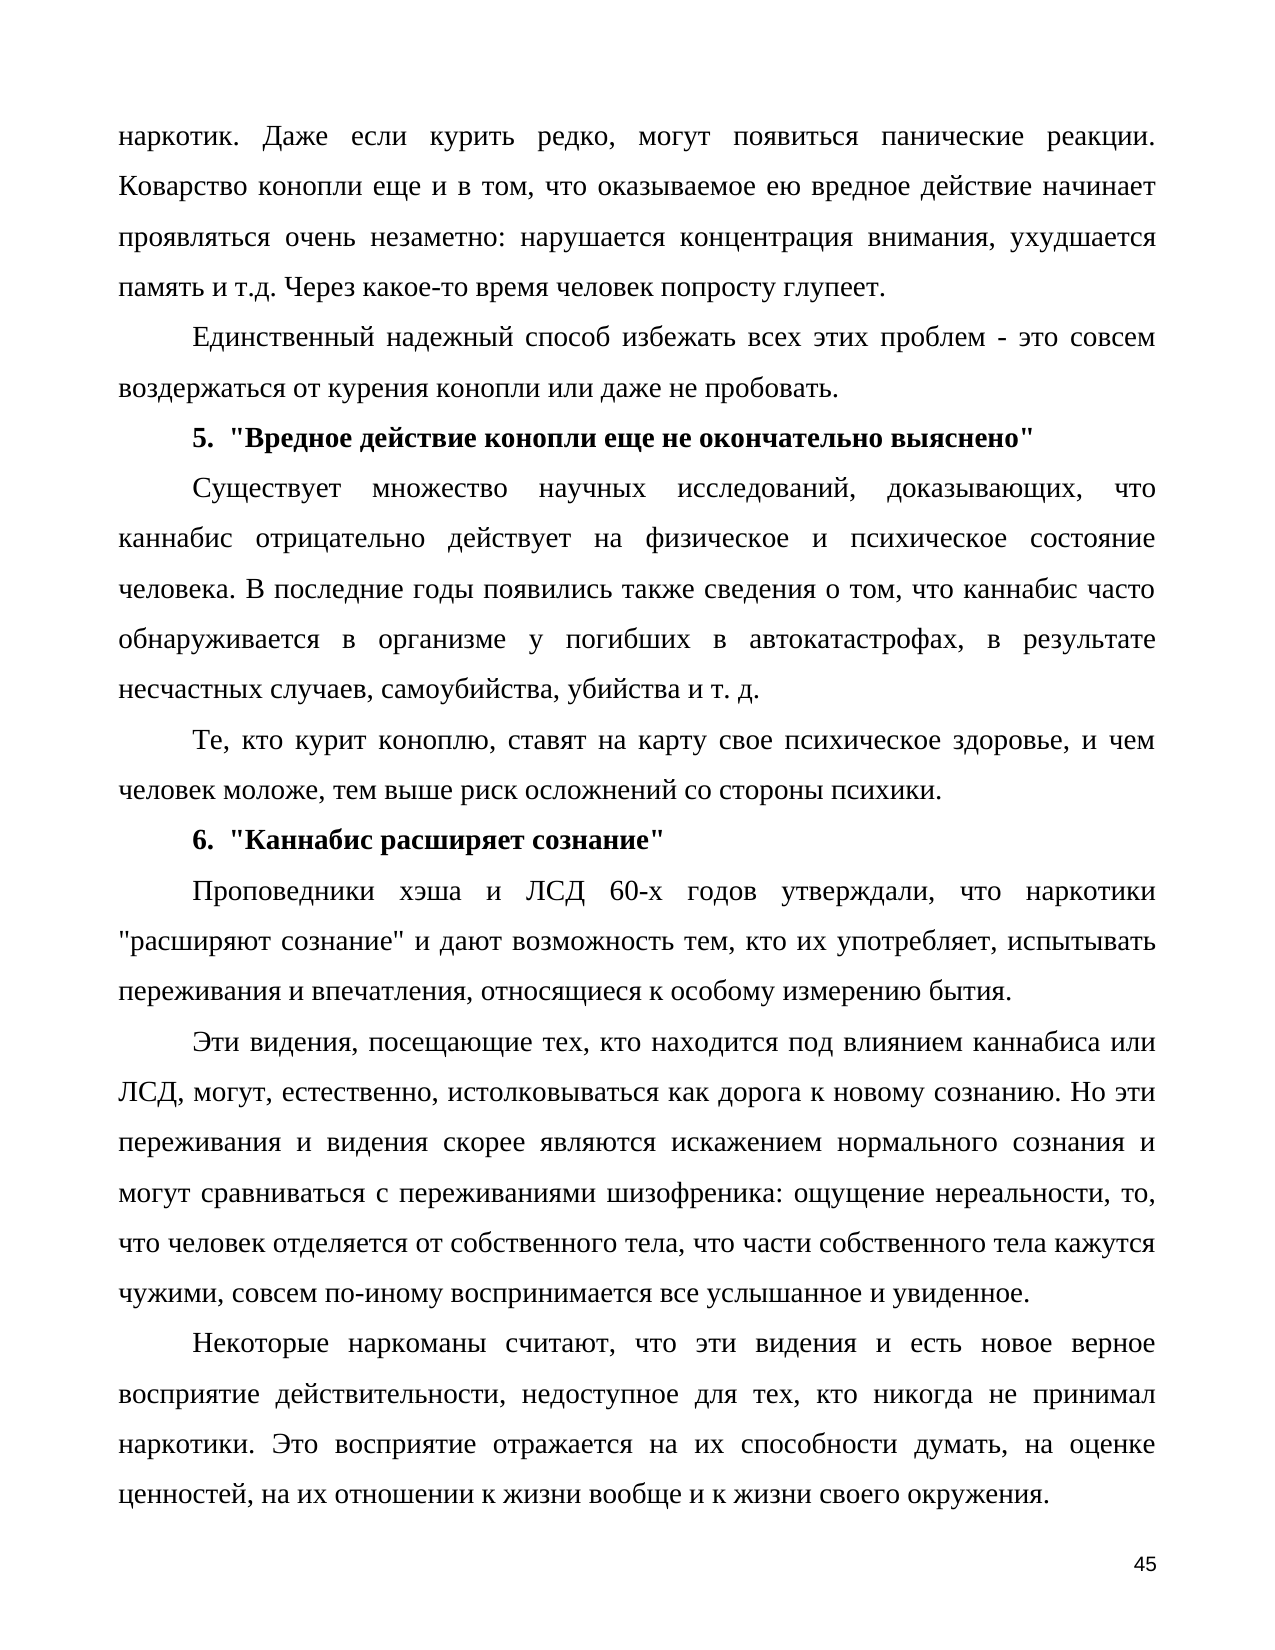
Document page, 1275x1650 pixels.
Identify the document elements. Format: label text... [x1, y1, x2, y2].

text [118, 118, 1157, 303]
text 6. "Каннабис расширяет сознание" [118, 822, 1157, 856]
text Некоторые наркоманы считают, что эти видения и есть новое верное восприятие действительности, недоступное для тех, кто никогда не принимал наркотики. Это восприятие отражается на их способности думать, на оценке ценностей, на их отношении к жизни вообще и к жизни своего окружения. [118, 1326, 1157, 1510]
text Существует множество научных исследований, доказывающих, что каннабис отрицательно действует на физическое и психическое состояние человека. В последние годы появились также сведения о том, что каннабис часто обнаруживается в организме у погибших в автокатастрофах, в результате несчастных случаев, самоубийства, убийства и т. д. [118, 470, 1157, 705]
text Те, кто курит коноплю, ставят на карту свое психическое здоровье, и чем человек моложе, тем выше риск осложнений со стороны психики. [118, 722, 1157, 806]
text Проповедники хэша и ЛСД 60-х годов утверждали, что наркотики "расширяют сознание" и дают возможность тем, кто их употребляет, испытывать переживания и впечатления, относящиеся к особому измерению бытия. [118, 873, 1157, 1007]
text 5. "Вредное действие конопли еще не окончательно выяснено" [118, 420, 1157, 453]
text Единственный надежный способ избежать всех этих проблем - это совсем воздержаться от курения конопли или даже не пробовать. [118, 319, 1157, 403]
text Эти видения, посещающие тех, кто находится под влиянием каннабиса или ЛСД, могут, естественно, истолковываться как дорога к новому сознанию. Но эти переживания и видения скорее являются искажением нормального сознания и могут сравниваться с переживаниями шизофреника: ощущение нереальности, то, что человек отделяется от собственного тела, что части собственного тела кажутся чужими, совсем по-иному воспринимается все услышанное и увиденное. [118, 1024, 1157, 1309]
